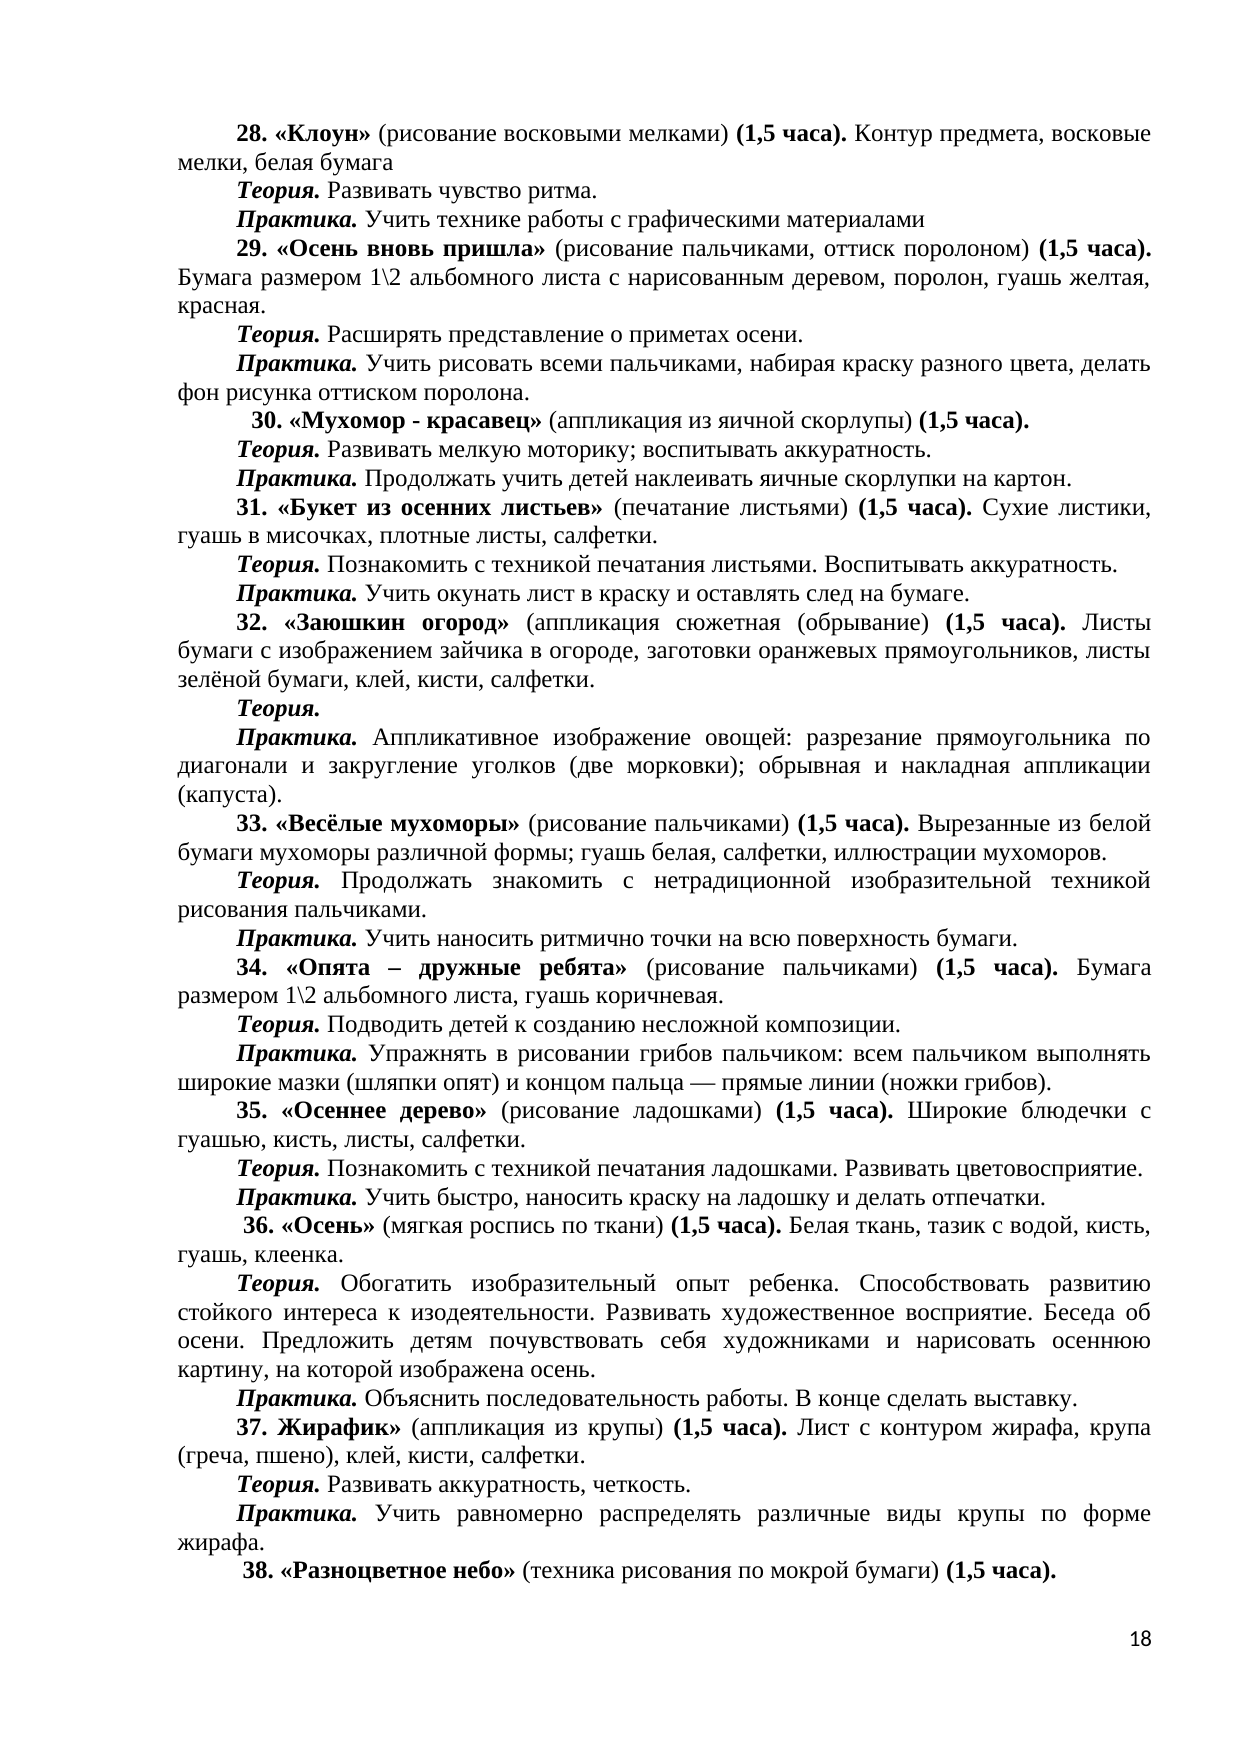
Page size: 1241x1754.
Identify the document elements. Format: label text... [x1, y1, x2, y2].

text Теория. Продолжать знакомить с нетрадиционной изобразительной техникой рисования пальчиками. [177, 866, 1152, 923]
text Практика. Объяснить последовательность работы. В конце сделать выставку. [177, 1383, 1152, 1412]
text Практика. Учить быстро, наносить краску на ладошку и делать отпечатки. [177, 1182, 1152, 1211]
text 31. «Букет из осенних листьев» (печатание листьями) (1,5 часа). Сухие листики, гуашь в мисочках, плотные листы, салфетки. [177, 492, 1152, 549]
text 33. «Весёлые мухоморы» (рисование пальчиками) (1,5 часа). Вырезанные из белой бумаги мухоморы различной формы; гуашь белая, салфетки, иллюстрации мухоморов. [177, 808, 1152, 866]
text Практика. Упражнять в рисовании грибов пальчиком: всем пальчиком выполнять широкие мазки (шляпки опят) и концом пальца — прямые линии (ножки грибов). [177, 1038, 1152, 1096]
text Практика. Учить окунать лист в краску и оставлять след на бумаге. [177, 578, 1152, 607]
text Теория. Расширять представление о приметах осени. [177, 319, 1152, 348]
text 34. «Опята – дружные ребята» (рисование пальчиками) (1,5 часа). Бумага размером 1\2 альбомного листа, гуашь коричневая. [177, 952, 1152, 1009]
text Практика. Учить рисовать всеми пальчиками, набирая краску разного цвета, делать фон рисунка оттиском поролона. [177, 348, 1152, 406]
text Практика. Продолжать учить детей наклеивать яичные скорлупки на картон. [177, 463, 1152, 492]
text Теория. [177, 693, 1152, 722]
text 32. «Заюшкин огород» (аппликация сюжетная (обрывание) (1,5 часа). Листы бумаги с изображением зайчика в огороде, заготовки оранжевых прямоугольников, листы зелёной бумаги, клей, кисти, салфетки. [177, 607, 1152, 693]
text Теория. Познакомить с техникой печатания листьями. Воспитывать аккуратность. [177, 549, 1152, 578]
text 29. «Осень вновь пришла» (рисование пальчиками, оттиск поролоном) (1,5 часа). Бумага размером 1\2 альбомного листа с нарисованным деревом, поролон, гуашь желтая, красная. [177, 233, 1152, 319]
text 38. «Разноцветное небо» (техника рисования по мокрой бумаги) (1,5 часа). [177, 1556, 1152, 1584]
text Практика. Учить технике работы с графическими материалами [177, 204, 1152, 233]
text 30. «Мухомор - красавец» (аппликация из яичной скорлупы) (1,5 часа). [173, 406, 1152, 434]
text Теория. Развивать мелкую моторику; воспитывать аккуратность. [177, 434, 1152, 463]
text Практика. Учить наносить ритмично точки на всю поверхность бумаги. [177, 923, 1152, 952]
text Теория. Подводить детей к созданию несложной композиции. [177, 1009, 1152, 1038]
text 35. «Осеннее дерево» (рисование ладошками) (1,5 часа). Широкие блюдечки с гуашью, кисть, листы, салфетки. [177, 1096, 1152, 1153]
text 28. «Клоун» (рисование восковыми мелками) (1,5 часа). Контур предмета, восковые мелки, белая бумага [177, 118, 1152, 176]
text Теория. Развивать аккуратность, четкость. [177, 1469, 1152, 1498]
text 36. «Осень» (мягкая роспись по ткани) (1,5 часа). Белая ткань, тазик с водой, кисть, гуашь, клеенка. [177, 1211, 1152, 1268]
text 37. Жирафик» (аппликация из крупы) (1,5 часа). Лист с контуром жирафа, крупа (греча, пшено), клей, кисти, салфетки. [177, 1412, 1152, 1469]
text Теория. Обогатить изобразительный опыт ребенка. Способствовать развитию стойкого интереса к изодеятельности. Развивать художественное восприятие. Беседа об осени. Предложить детям почувствовать себя художниками и нарисовать осеннюю картину, на которой изображена осень. [177, 1268, 1152, 1383]
text Теория. Познакомить с техникой печатания ладошками. Развивать цветовосприятие. [177, 1153, 1152, 1182]
text Практика. Учить равномерно распределять различные виды крупы по форме жирафа. [177, 1498, 1152, 1556]
text Теория. Развивать чувство ритма. [177, 176, 1152, 204]
text Практика. Аппликативное изображение овощей: разрезание прямоугольника по диагонали и закругление уголков (две морковки); обрывная и накладная аппликации (капуста). [177, 722, 1152, 808]
